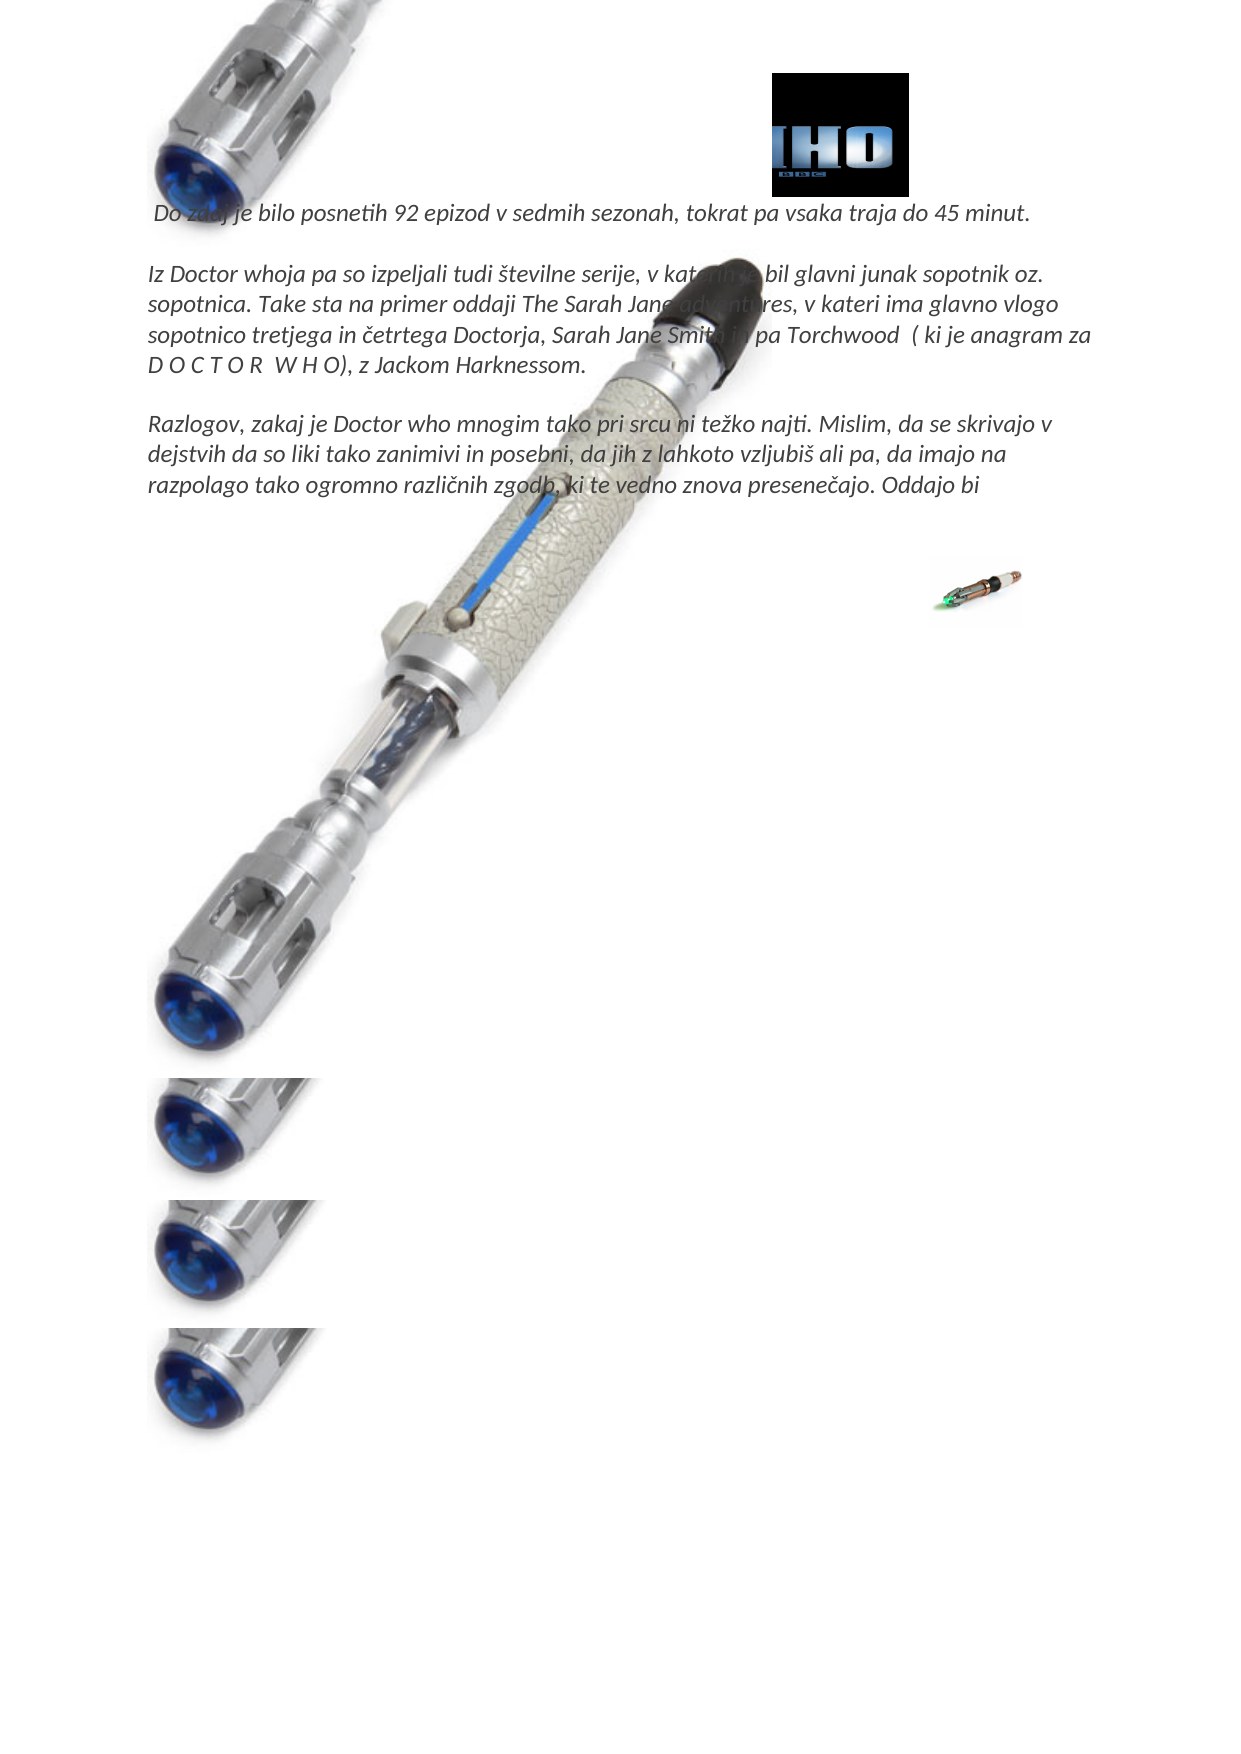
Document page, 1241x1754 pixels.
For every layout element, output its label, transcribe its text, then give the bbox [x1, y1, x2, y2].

picture [929, 557, 1023, 628]
text Razlogov, zakaj je Doctor who mnogim tako pri srcu ni težko najti. Mislim, da se skrivajo v dejstvih da so liki tako zanimivi in posebni, da jih z lahkoto vzljubiš ali pa, da imajo na razpolago tako ogromno različnih zgodb, ki te vedno znova presenečajo. Oddajo bi priporočala tudi tistim, katere znanstvena fantastika preveč ne navduši, saj se nam to, da Doctor lahko potuje v preteklost ali prihodnost našega sveta lahko zdi zelo poučno. [148, 408, 1093, 500]
picture [147, 0, 909, 310]
text Starejša – klasična verzija Doctor whoja se je predvajala 26 sezon, torej v 694 epizodah, ki so trajale 25 minut. Rečeno pa je bilo, da se je nekaj epizod- 97, če smo natančni izgubilo, oz. uničilo skozi leta. Serija je bila popularna in je imela visoko gledanost, ki pa se je v osemdesetih letih kar precej znižala. Tako se je zadnja epizoda predvajala 6. Decembra leta 1989. Temu pa je pravzaprav sledil film v maju leta 1996, v katerem je prikazana regeneracija iz sedmega v osmega Doctorja, tako da dejansko igralcu Paulu McGannu sledimo samo na eno dogodivščino. Oddajo se je (kot že rečeno) ponovno pojavila na naših ekranih marca 2005, z devetim Doctorjem, ki ga je upodobil Christopher Eccleston. V zadnji predvajani epizodi pa smo lahko spremljali kako se 11. Doctor regenerira v 12. Do zdaj je bilo posnetih 92 epizod v sedmih sezonah, tokrat pa vsaka traja do 45 minut. Iz Doctor whoja pa so izpeljali tudi številne serije, v katerih je bil glavni junak sopotnik oz. sopotnica. Take sta na primer oddaji The Sarah Jane adventures, v kateri ima glavno vlogo sopotnico tretjega in četrtega Doctorja, Sarah Jane Smith in pa Torchwood ( ki je anagram za D O C T O R W H O), z Jackom Harknessom. [148, 197, 1093, 408]
picture [147, 342, 772, 1456]
